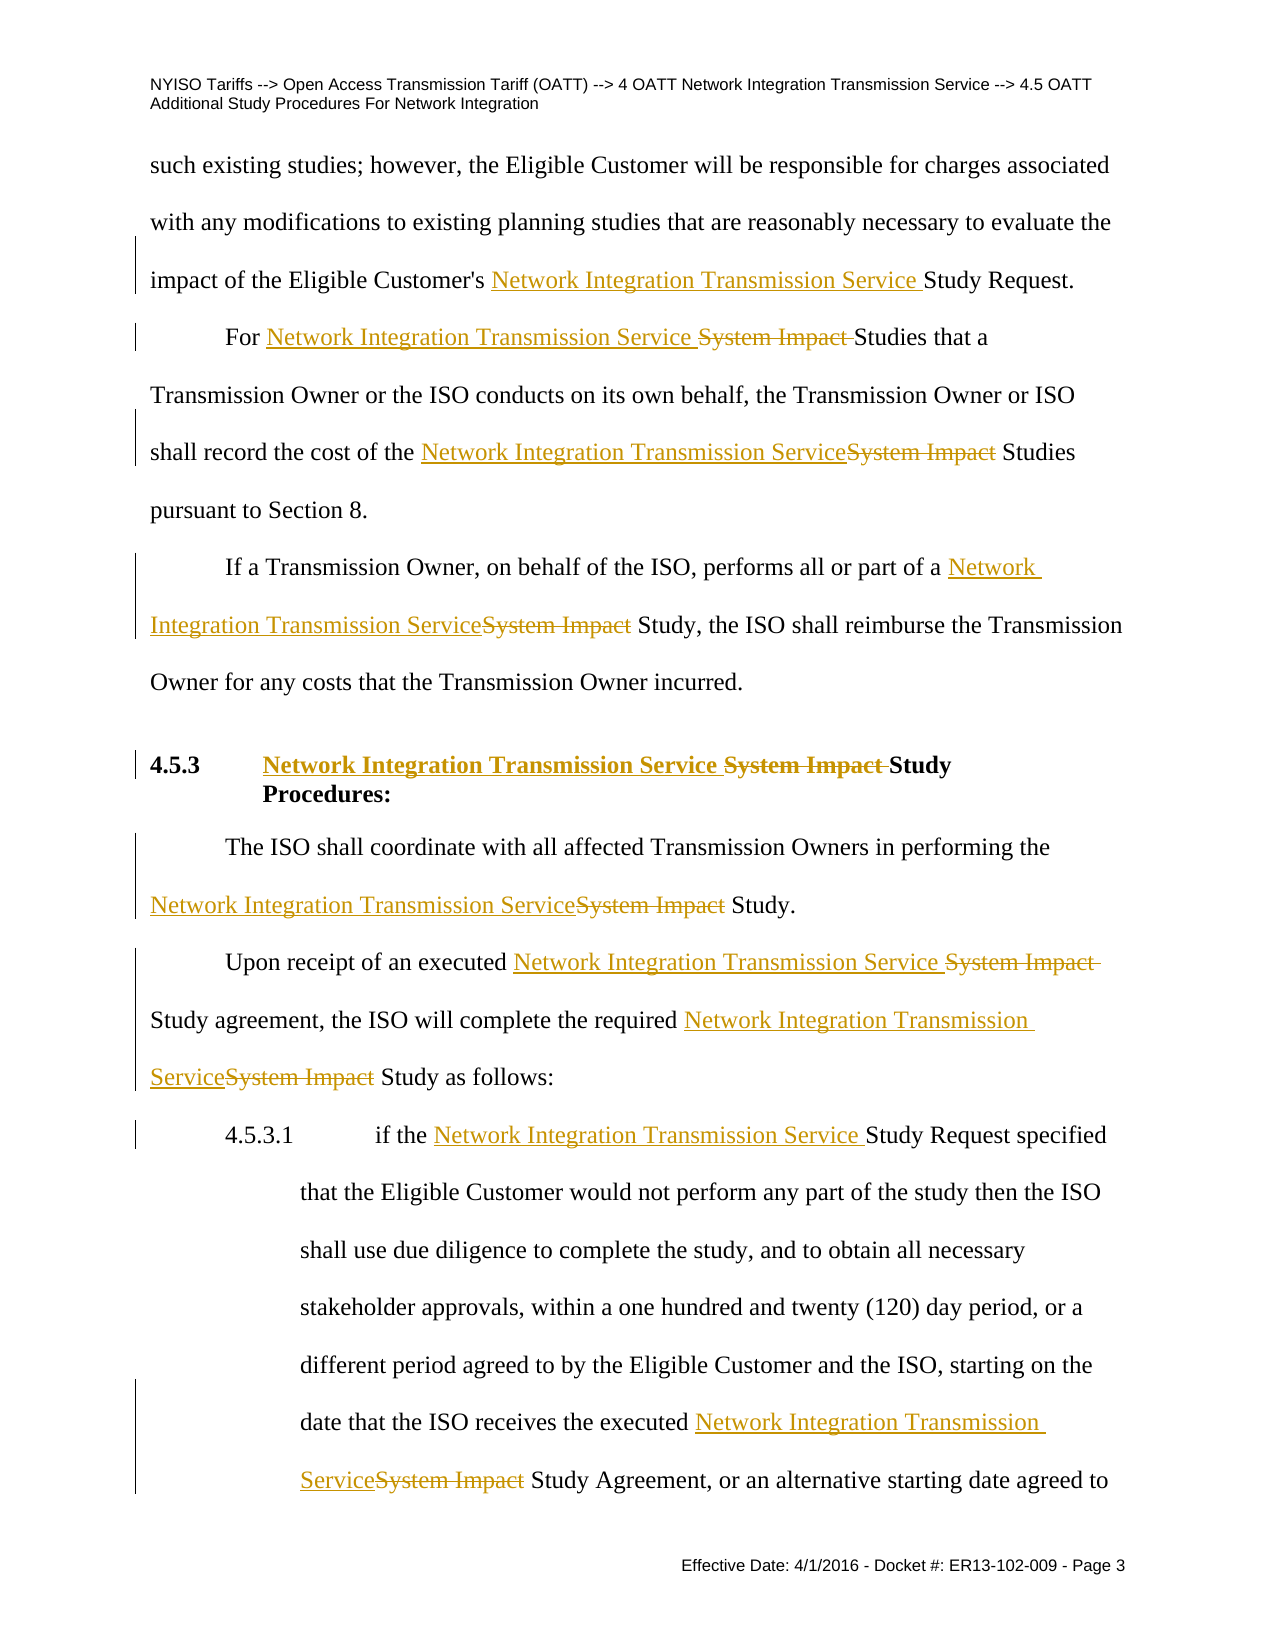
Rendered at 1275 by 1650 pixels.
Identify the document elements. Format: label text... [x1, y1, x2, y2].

text The ISO shall coordinate with all affected Transmission Owners in performing the Study. [150, 832, 1125, 919]
text Upon receipt of an executed Study agreement, the ISO will complete the required Study as follows: [150, 947, 1125, 1091]
subtitle 4.5.3 Study Procedures: [150, 750, 1059, 807]
text For Studies that a Transmission Owner or the ISO conducts on its own behalf, the Transmission Owner or ISO shall record the cost of the Studies pursuant to Section 8. [150, 322, 1125, 524]
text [225, 1120, 1125, 1494]
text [150, 150, 1125, 294]
text If a Transmission Owner, on behalf of the ISO, performs all or part of a Study, the ISO shall reimburse the Transmission Owner for any costs that the Transmission Owner incurred. [150, 552, 1125, 696]
